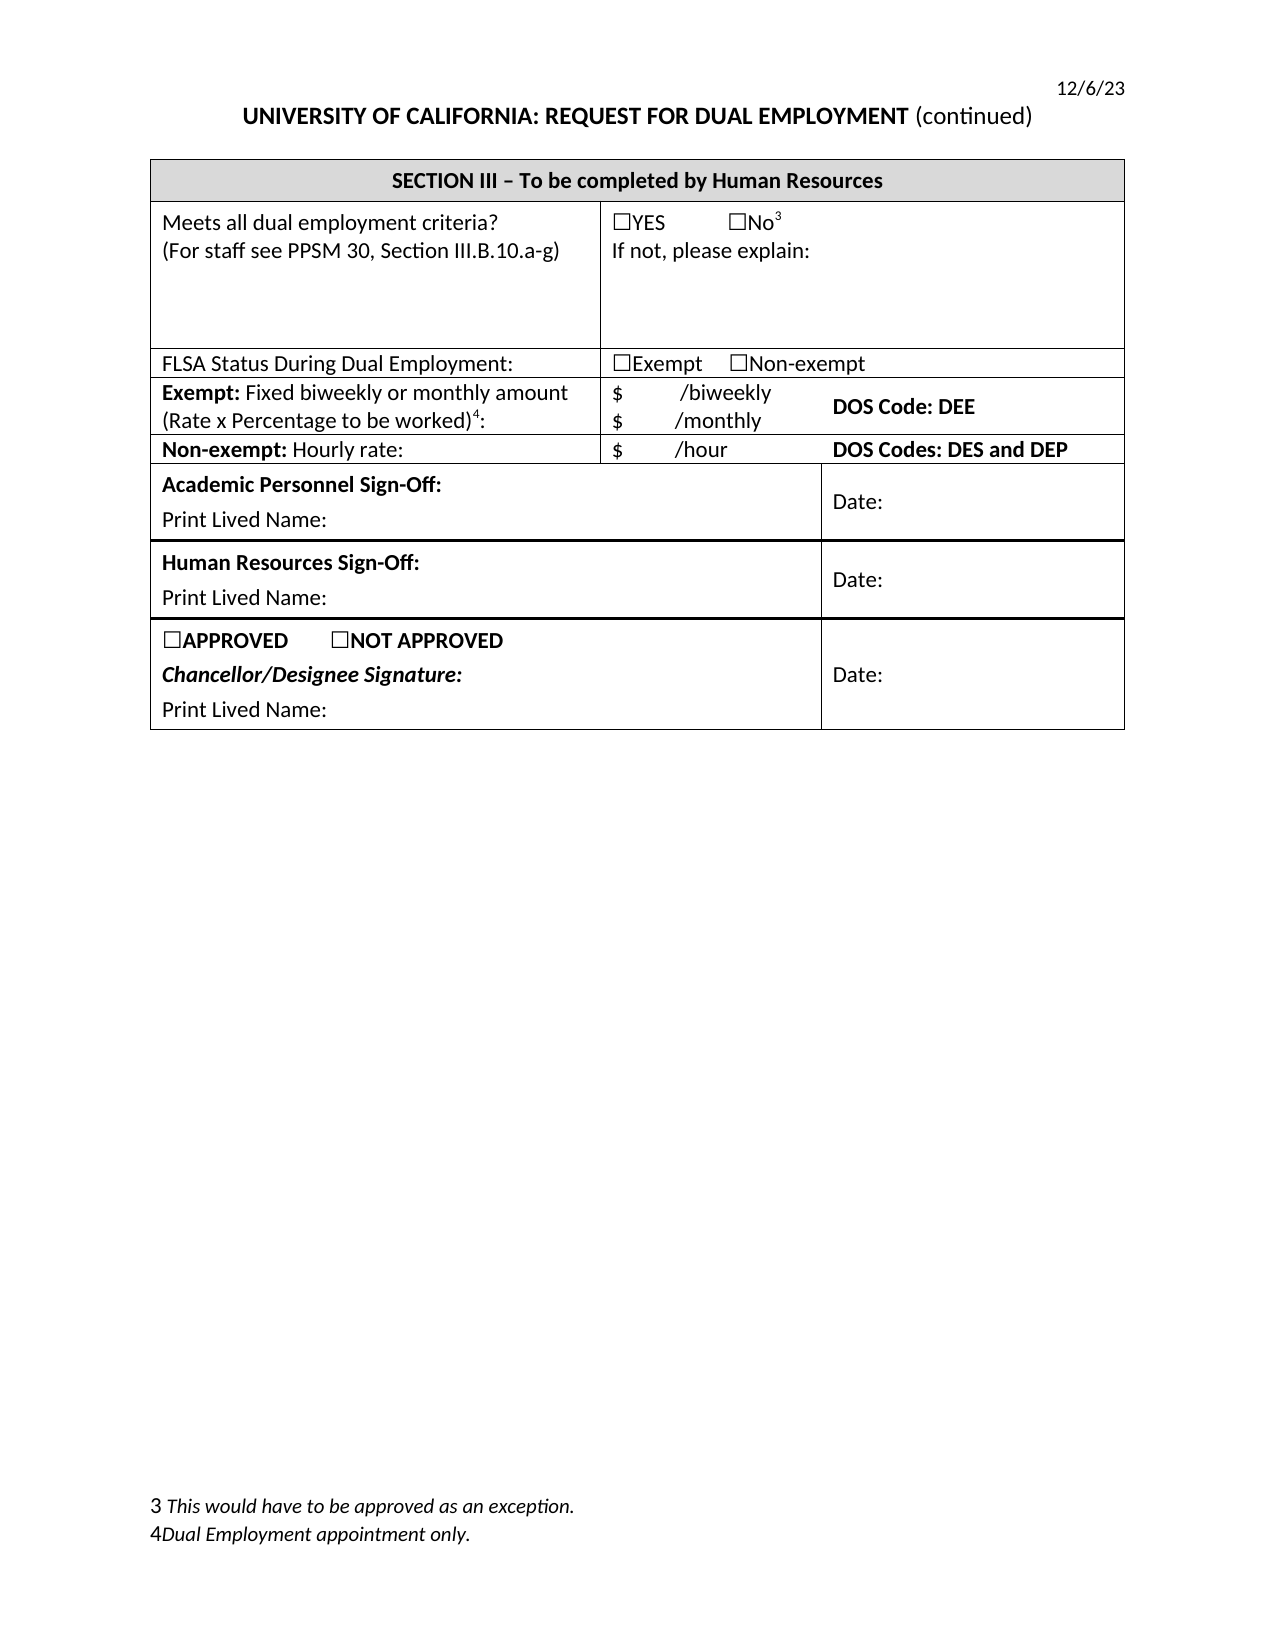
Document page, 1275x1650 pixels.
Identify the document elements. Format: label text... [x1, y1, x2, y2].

table_header SECTION III – To be completed by Human Resources [151, 160, 1124, 201]
table_cell ☐Exempt ☐Non-exempt [601, 349, 1124, 377]
table_cell Date: [822, 542, 1124, 617]
table_cell $ /biweekly $ /monthly [601, 378, 821, 434]
table_cell Date: [822, 464, 1124, 539]
table_cell Date: [822, 620, 1124, 729]
table_cell DOS Code: DEE [821, 378, 1124, 434]
table_cell Exempt: Fixed biweekly or monthly amount (Rate x Percentage to be worked): [151, 378, 600, 434]
table_cell Non-exempt: Hourly rate: [151, 435, 600, 463]
table_cell ☐YES ☐No If not, please explain: [601, 202, 1124, 348]
table_cell $ /hour [601, 435, 821, 463]
text UNIVERSITY OF CALIFORNIA: REQUEST FOR DUAL EMPLOYMENT (continued) [150, 100, 1125, 131]
table_cell DOS Codes: DES and DEP [821, 435, 1124, 463]
table_cell FLSA Status During Dual Employment: [151, 349, 600, 377]
table_cell ☐APPROVED ☐NOT APPROVED Chancellor/Designee Signature: Print Lived Name: [151, 620, 821, 729]
table_cell Meets all dual employment criteria? (For staff see PPSM 30, Section III.B.10.a-g) [151, 202, 600, 348]
table_cell Academic Personnel Sign-Off: Print Lived Name: [151, 464, 821, 539]
table_cell Human Resources Sign-Off: Print Lived Name: [151, 542, 821, 617]
